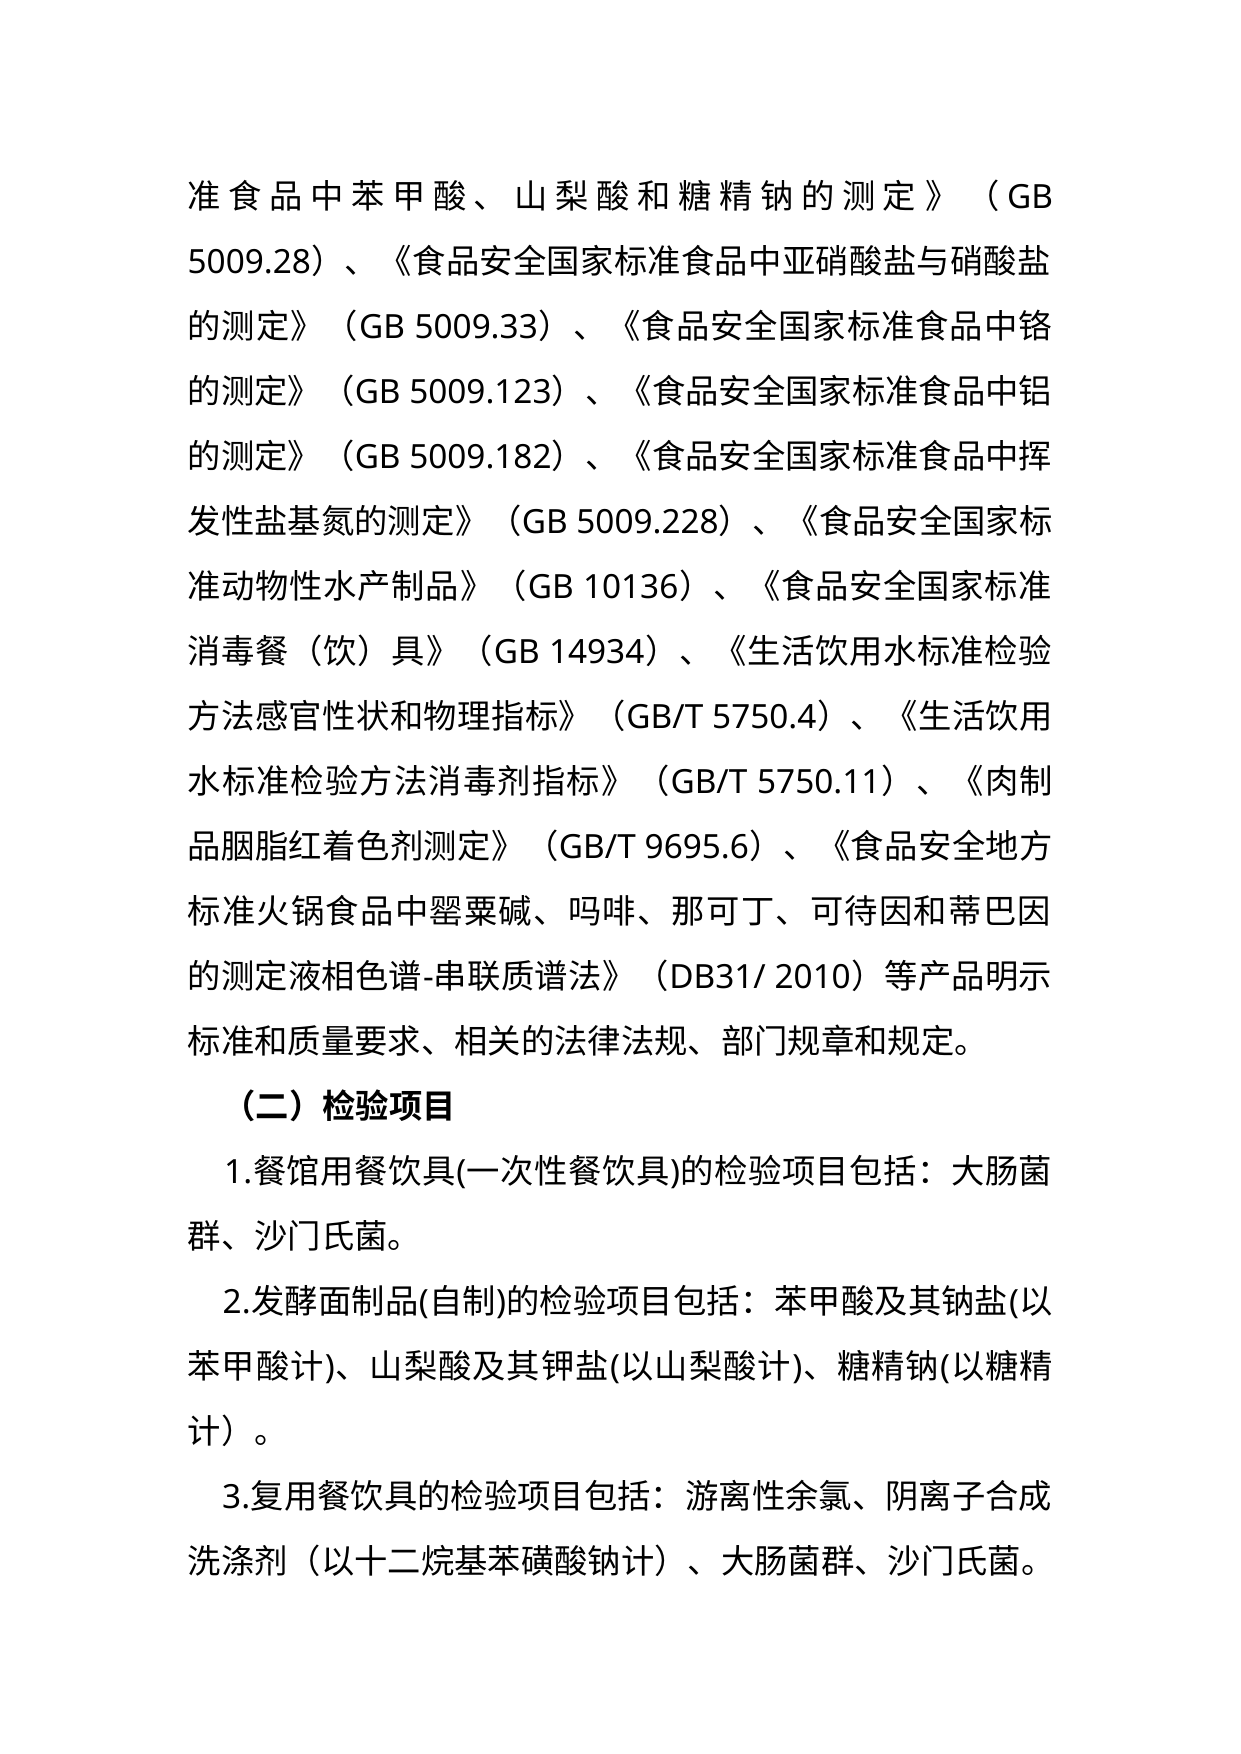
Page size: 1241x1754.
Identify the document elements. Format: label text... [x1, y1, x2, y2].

list 3.复用餐饮具的检验项目包括：游离性余氯、阴离子合成洗涤剂（以十二烷基苯磺酸钠计）、大肠菌群、沙门氏菌。 [187, 1462, 1053, 1592]
list 2.发酵面制品(自制)的检验项目包括：苯甲酸及其钠盐(以苯甲酸计)、山梨酸及其钾盐(以山梨酸计)、糖精钠(以糖精计）。 [187, 1267, 1053, 1462]
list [187, 162, 1053, 1072]
list 1.餐馆用餐饮具(一次性餐饮具)的检验项目包括：大肠菌群、沙门氏菌。 [187, 1137, 1053, 1267]
list （二）检验项目 [187, 1072, 1053, 1137]
